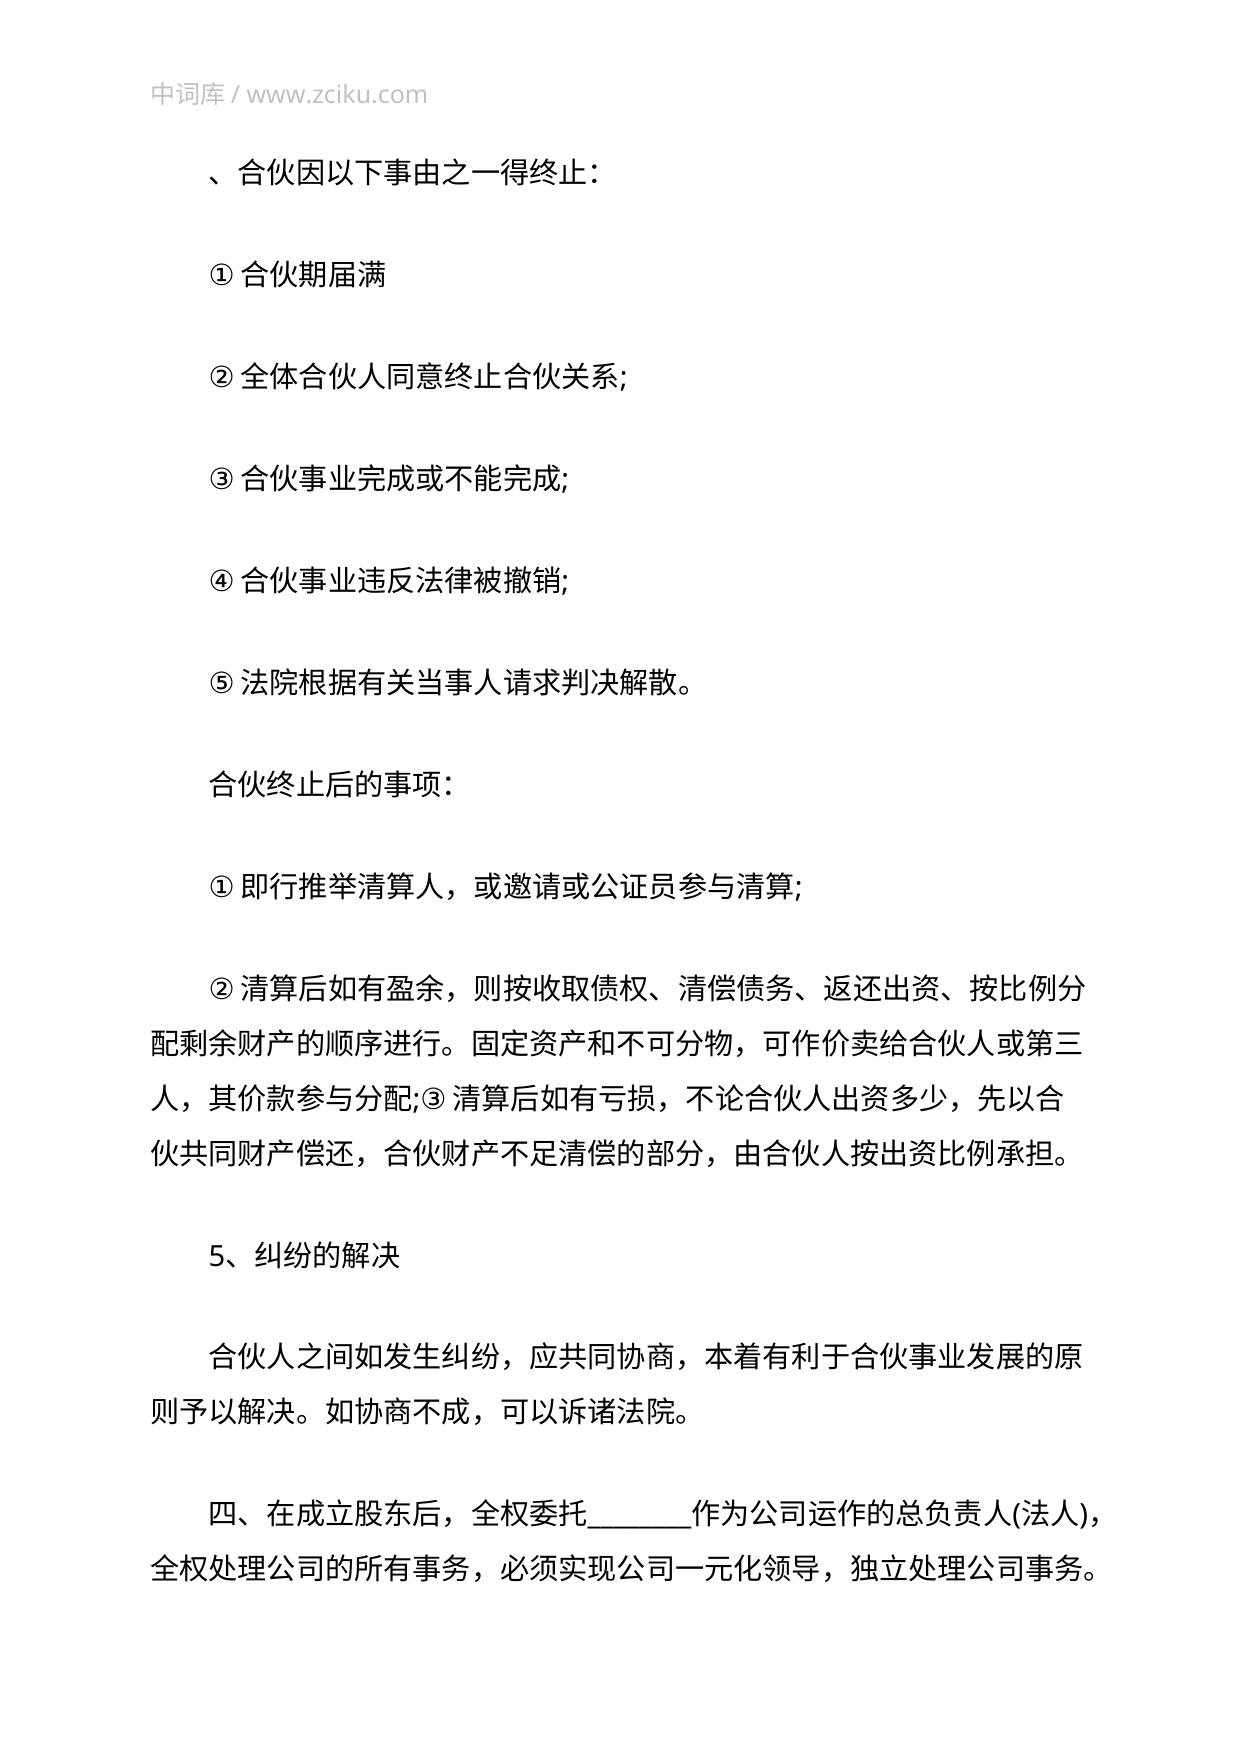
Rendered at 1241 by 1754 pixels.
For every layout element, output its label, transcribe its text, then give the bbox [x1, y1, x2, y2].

text ①合伙期届满 [150, 252, 1090, 294]
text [150, 1491, 1090, 1588]
text ④合伙事业违反法律被撤销; [150, 558, 1090, 600]
text 合伙人之间如发生纠纷，应共同协商，本着有利于合伙事业发展的原则予以解决。如协商不成，可以诉诸法院。 [150, 1334, 1090, 1431]
text ②清算后如有盈余，则按收取债权、清偿债务、返还出资、按比例分配剩余财产的顺序进行。固定资产和不可分物，可作价卖给合伙人或第三人，其价款参与分配;③清算后如有亏损，不论合伙人出资多少，先以合伙共同财产偿还，合伙财产不足清偿的部分，由合伙人按出资比例承担。 [150, 965, 1090, 1173]
text ⑤法院根据有关当事人请求判决解散。 [150, 660, 1090, 702]
text ③合伙事业完成或不能完成; [150, 456, 1090, 498]
text 、合伙因以下事由之一得终止： [150, 150, 1090, 192]
text ②全体合伙人同意终止合伙关系; [150, 354, 1090, 396]
text 5、纠纷的解决 [150, 1232, 1090, 1274]
text 合伙终止后的事项： [150, 762, 1090, 804]
text ①即行推举清算人，或邀请或公证员参与清算; [150, 863, 1090, 906]
